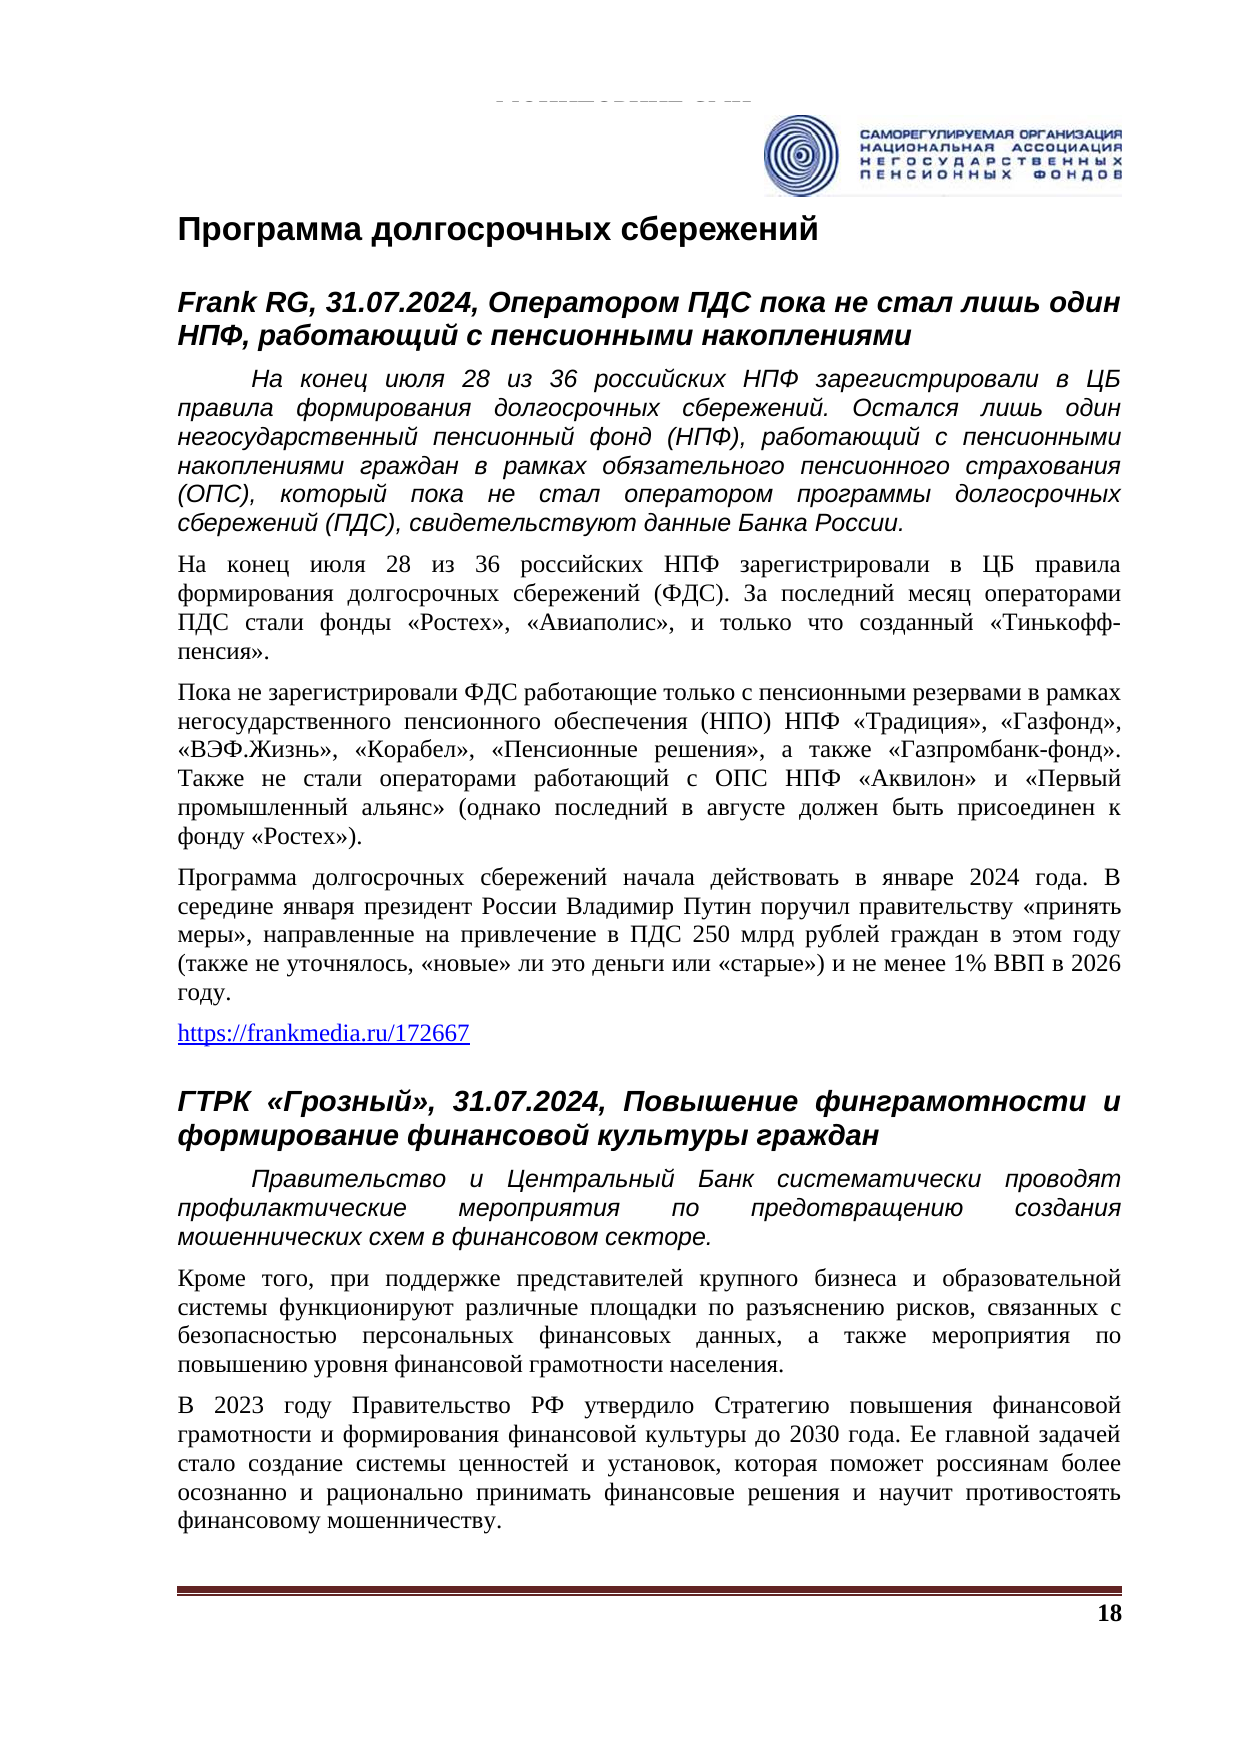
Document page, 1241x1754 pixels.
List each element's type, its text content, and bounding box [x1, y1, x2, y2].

subtitle Frank RG, 31.07.2024, Оператором ПДС пока не стал лишь один НПФ, работающий с пенсионными накоплениями [177, 285, 1122, 352]
subtitle Программа долгосрочных сбережений [177, 209, 1122, 247]
subtitle ГТРК «Грозный», 31.07.2024, Повышение финграмотности и формирование финансовой культуры граждан [177, 1084, 1122, 1152]
text https://frankmedia.ru/172667 [177, 1018, 1122, 1047]
text Программа долгосрочных сбережений начала действовать в январе 2024 года. В середине января президент России Владимир Путин поручил правительству «принять меры», направленные на привлечение в ПДС 250 млрд рублей граждан в этом году (также не уточнялось, «новые» ли это деньги или «старые») и не менее 1% ВВП в 2026 году. [177, 862, 1122, 1006]
text Кроме того, при поддержке представителей крупного бизнеса и образовательной системы функционируют различные площадки по разъяснению рисков, связанных с безопасностью персональных финансовых данных, а также мероприятия по повышению уровня финансовой грамотности населения. [177, 1263, 1122, 1378]
text В 2023 году Правительство РФ утвердило Стратегию повышения финансовой грамотности и формирования финансовой культуры до 2030 года. Ее главной задачей стало создание системы ценностей и установок, которая поможет россиянам более осознанно и рационально принимать финансовые решения и научит противостоять финансовому мошенничеству. [177, 1390, 1122, 1534]
subtitle Правительство и Центральный Банк систематически проводят профилактические мероприятия по предотвращению создания мошеннических схем в финансовом секторе. [177, 1164, 1122, 1250]
picture [764, 115, 1122, 197]
subtitle На конец июля 28 из 36 российских НПФ зарегистрировали в ЦБ правила формирования долгосрочных сбережений. Остался лишь один негосударственный пенсионный фонд (НПФ), работающий с пенсионными накоплениями граждан в рамках обязательного пенсионного страхования (ОПС), который пока не стал оператором программы долгосрочных сбережений (ПДС), свидетельствуют данные Банка России. [177, 364, 1122, 537]
text Пока не зарегистрировали ФДС работающие только с пенсионными резервами в рамках негосударственного пенсионного обеспечения (НПО) НПФ «Традиция», «Газфонд», «ВЭФ.Жизнь», «Корабел», «Пенсионные решения», а также «Газпромбанк-фонд». Также не стали операторами работающий с ОПС НПФ «Аквилон» и «Первый промышленный альянс» (однако последний в августе должен быть присоединен к фонду «Ростех»). [177, 677, 1122, 849]
text На конец июля 28 из 36 российских НПФ зарегистрировали в ЦБ правила формирования долгосрочных сбережений (ФДС). За последний месяц операторами ПДС стали фонды «Ростех», «Авиаполис», и только что созданный «Тинькофф-пенсия». [177, 549, 1122, 664]
